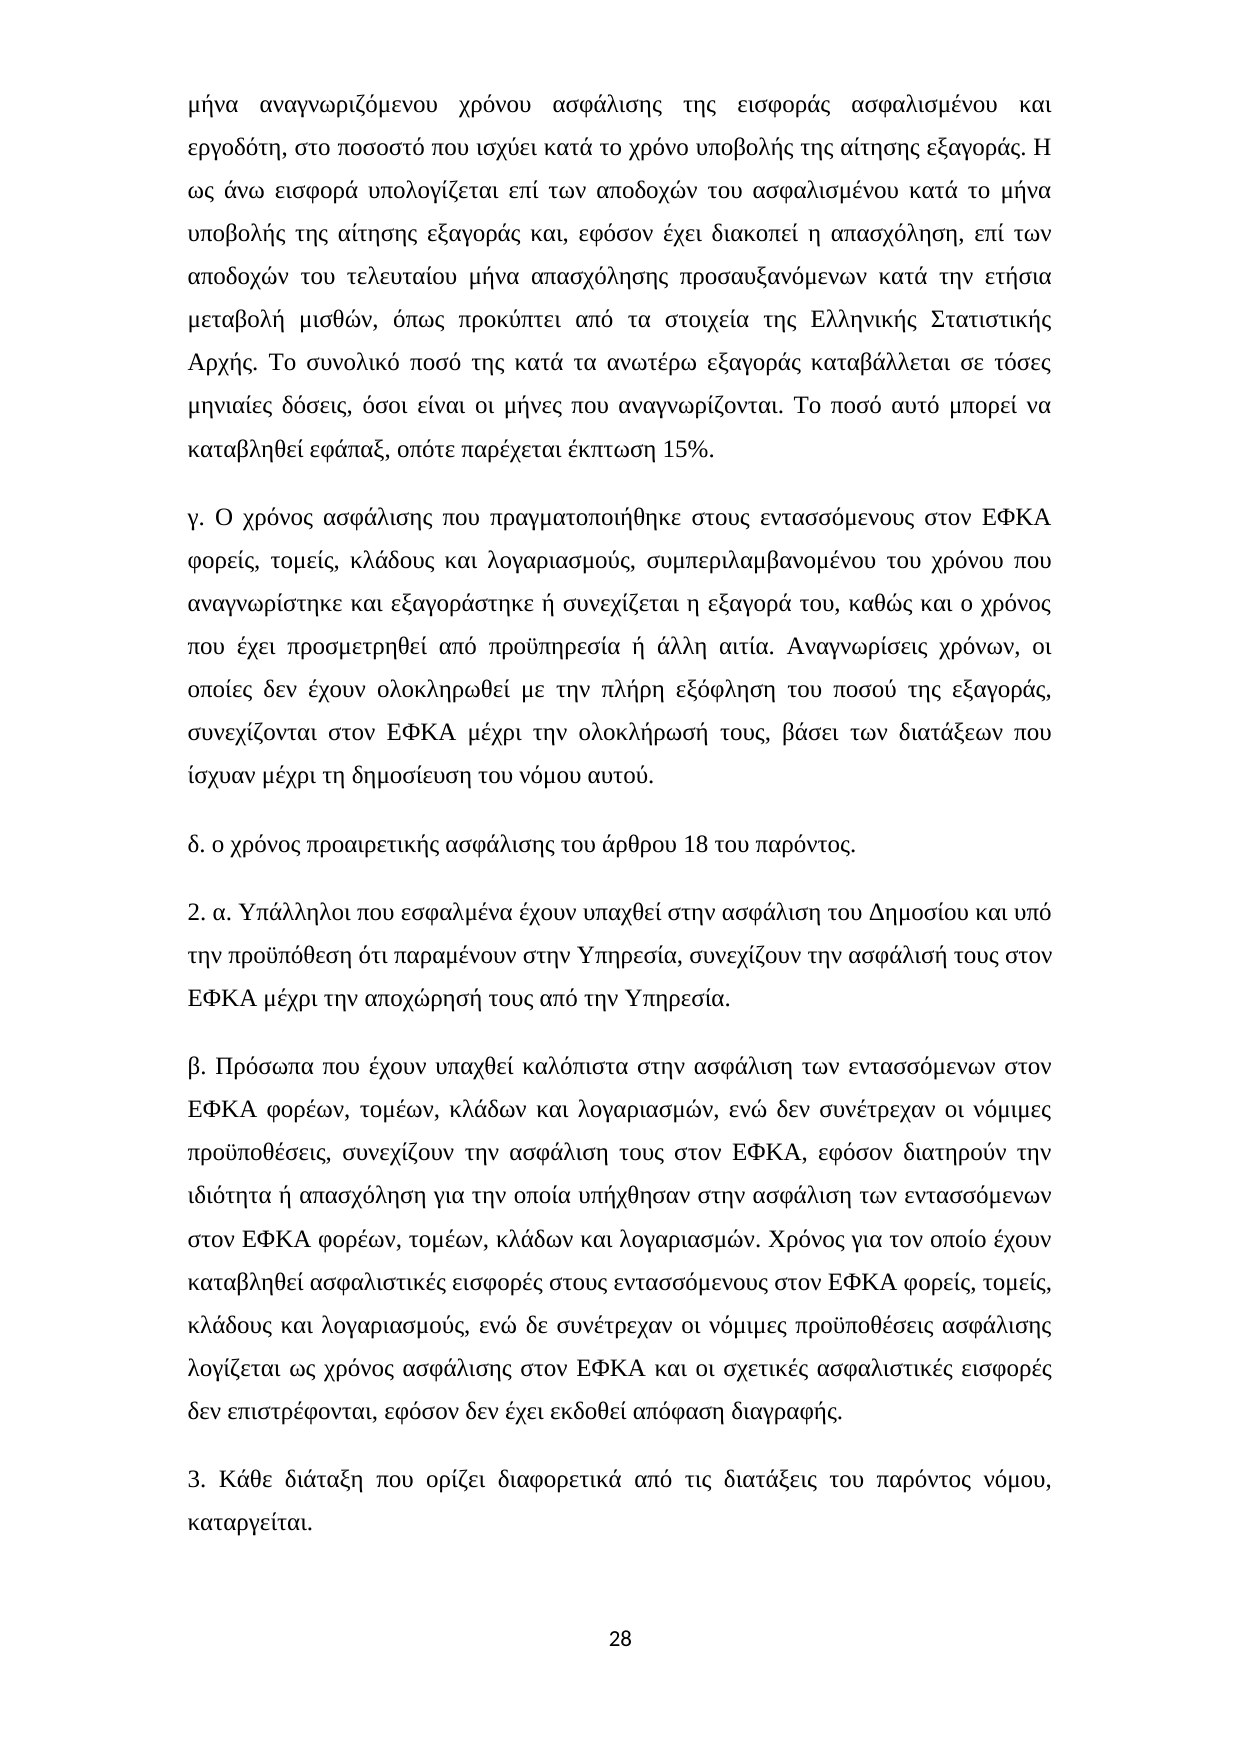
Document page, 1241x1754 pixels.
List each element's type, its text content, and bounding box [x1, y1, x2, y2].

text γ. Ο χρόνος ασφάλισης που πραγματοποιήθηκε στους εντασσόμενους στον ΕΦΚΑ φορείς, τομείς, κλάδους και λογαριασμούς, συμπεριλαμβανομένου του χρόνου που αναγνωρίστηκε και εξαγοράστηκε ή συνεχίζεται η εξαγορά του, καθώς και ο χρόνος που έχει προσμετρηθεί από προϋπηρεσία ή άλλη αιτία. Αναγνωρίσεις χρόνων, οι οποίες δεν έχουν ολοκληρωθεί με την πλήρη εξόφληση του ποσού της εξαγοράς, συνεχίζονται στον ΕΦΚΑ μέχρι την ολοκλήρωσή τους, βάσει των διατάξεων που ίσχυαν μέχρι τη δημοσίευση του νόμου αυτού. [187, 502, 1053, 789]
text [187, 89, 1053, 462]
text 3. Κάθε διάταξη που ορίζει διαφορετικά από τις διατάξεις του παρόντος νόμου, καταργείται. [187, 1464, 1053, 1536]
text β. Πρόσωπα που έχουν υπαχθεί καλόπιστα στην ασφάλιση των εντασσόμενων στον ΕΦΚΑ φορέων, τομέων, κλάδων και λογαριασμών, ενώ δεν συνέτρεχαν οι νόμιμες προϋποθέσεις, συνεχίζουν την ασφάλιση τους στον ΕΦΚΑ, εφόσον διατηρούν την ιδιότητα ή απασχόληση για την οποία υπήχθησαν στην ασφάλιση των εντασσόμενων στον ΕΦΚΑ φορέων, τομέων, κλάδων και λογαριασμών. Χρόνος για τον οποίο έχουν καταβληθεί ασφαλιστικές εισφορές στους εντασσόμενους στον ΕΦΚΑ φορείς, τομείς, κλάδους και λογαριασμούς, ενώ δε συνέτρεχαν οι νόμιμες προϋποθέσεις ασφάλισης λογίζεται ως χρόνος ασφάλισης στον ΕΦΚΑ και οι σχετικές ασφαλιστικές εισφορές δεν επιστρέφονται, εφόσον δεν έχει εκδοθεί απόφαση διαγραφής. [187, 1051, 1053, 1425]
text δ. ο χρόνος προαιρετικής ασφάλισης του άρθρου 18 του παρόντος. [187, 829, 1053, 857]
text 2. α. Υπάλληλοι που εσφαλμένα έχουν υπαχθεί στην ασφάλιση του Δημοσίου και υπό την προϋπόθεση ότι παραμένουν στην Υπηρεσία, συνεχίζουν την ασφάλισή τους στον ΕΦΚΑ μέχρι την αποχώρησή τους από την Υπηρεσία. [187, 897, 1053, 1012]
